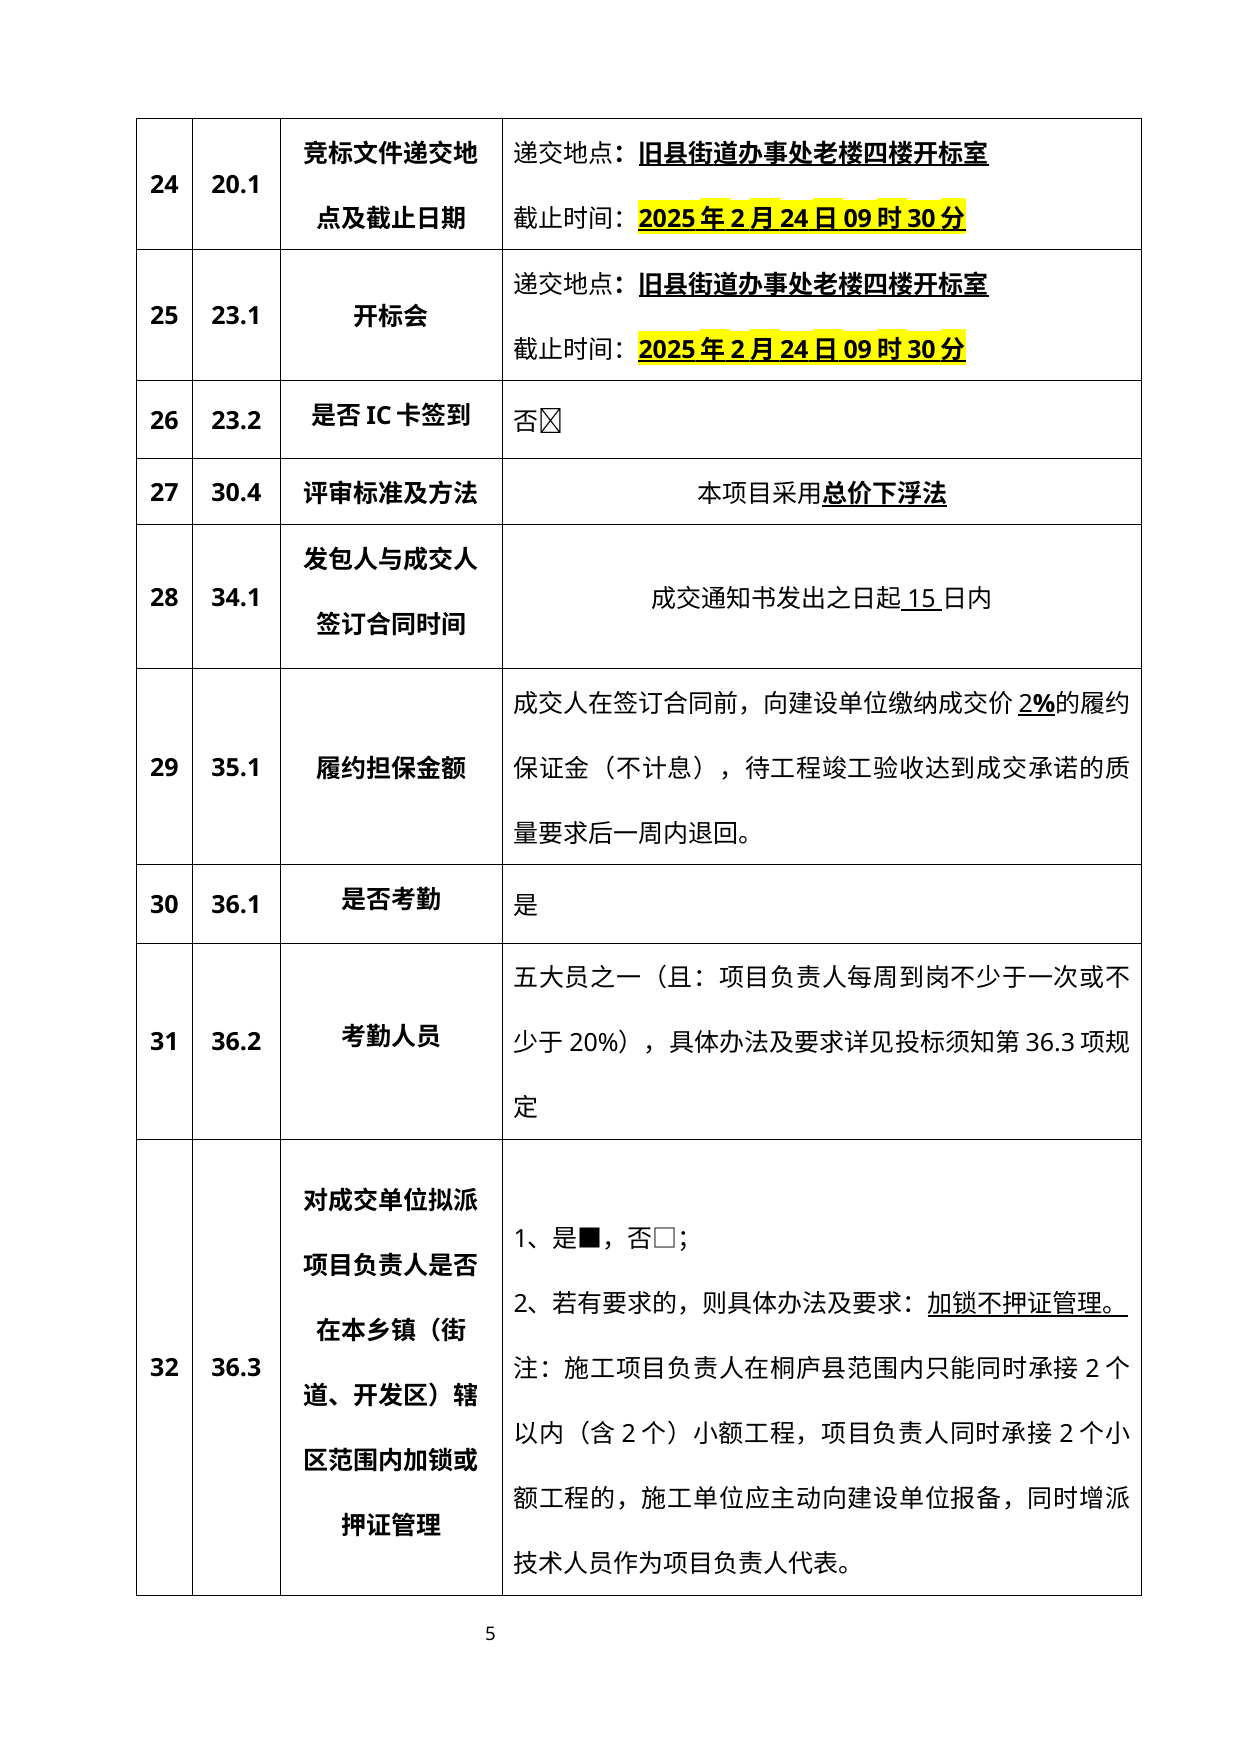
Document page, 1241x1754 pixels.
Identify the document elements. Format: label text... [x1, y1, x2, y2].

table_cell 25 [137, 250, 192, 380]
table_cell 是否考勤 [281, 865, 502, 942]
table_cell 34.1 [193, 525, 280, 668]
table_cell 20.1 [193, 119, 280, 249]
table_cell 成交通知书发出之日起 15 日内 [503, 525, 1141, 668]
table_cell 31 [137, 944, 192, 1138]
table_cell 36.1 [193, 865, 280, 942]
table_cell 30.4 [193, 459, 280, 524]
table_cell 36.2 [193, 944, 280, 1138]
table_cell 24 [137, 119, 192, 249]
table_cell 36.3 [193, 1140, 280, 1594]
table_cell 29 [137, 669, 192, 864]
table_cell 23.2 [193, 381, 280, 458]
table_cell 本项目采用总价下浮法 [503, 459, 1141, 524]
table_cell 35.1 [193, 669, 280, 864]
table_cell 23.1 [193, 250, 280, 380]
table_cell 履约担保金额 [281, 669, 502, 864]
table_cell 评审标准及方法 [281, 459, 502, 524]
table_cell 竞标文件递交地点及截止日期 [281, 119, 502, 249]
table_cell 发包人与成交人签订合同时间 [281, 525, 502, 668]
table_cell 开标会 [281, 250, 502, 380]
table_cell 30 [137, 865, 192, 942]
table_cell 递交地点：旧县街道办事处老楼四楼开标室 截止时间：2025年2月24日09时30分 [503, 250, 1141, 380]
table_cell 28 [137, 525, 192, 668]
table_cell 27 [137, 459, 192, 524]
table_cell 否 [503, 381, 1141, 458]
table_cell 成交人在签订合同前，向建设单位缴纳成交价2%的履约保证金（不计息），待工程竣工验收达到成交承诺的质量要求后一周内退回。 [503, 669, 1141, 864]
table_cell 考勤人员 [281, 944, 502, 1138]
table_cell 是 [503, 865, 1141, 942]
table_cell 是否IC卡签到 [281, 381, 502, 458]
table_cell 递交地点：旧县街道办事处老楼四楼开标室 截止时间：2025年2月24日09时30分 [503, 119, 1141, 249]
table_cell 32 [137, 1140, 192, 1594]
table_cell 26 [137, 381, 192, 458]
table_cell 五大员之一（且：项目负责人每周到岗不少于一次或不少于 20%），具体办法及要求详见投标须知第36.3项规定 [503, 944, 1141, 1138]
table_cell 对成交单位拟派项目负责人是否在本乡镇（街道、开发区）辖区范围内加锁或押证管理 [281, 1140, 502, 1594]
table_cell 1、是■，否□； 2、若有要求的，则具体办法及要求：加锁不押证管理。 注：施工项目负责人在桐庐县范围内只能同时承接2个以内（含2个）小额工程，项目负责人同时承接2个小额工程的，施工单位应主动向建设单位报备，同时增派技术人员作为项目负责人代表。 [503, 1140, 1141, 1594]
